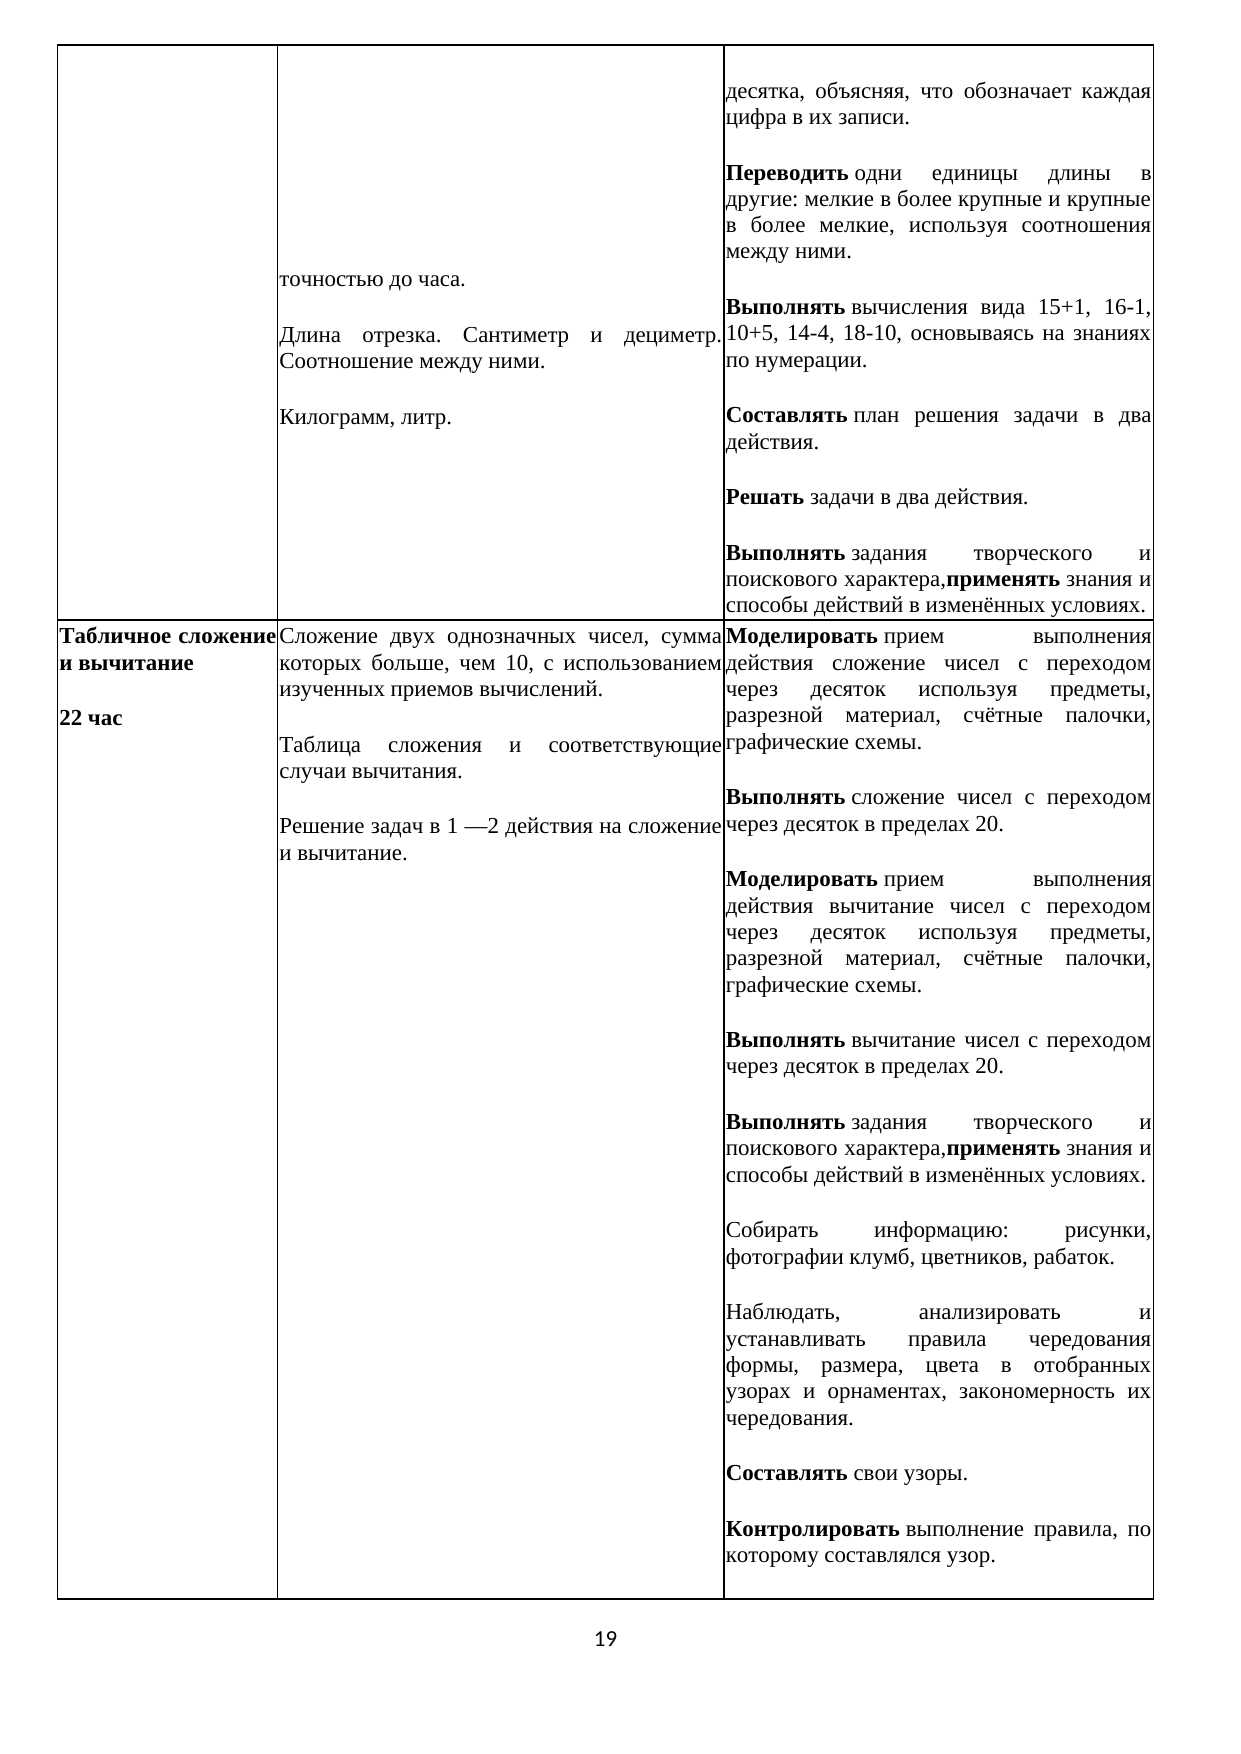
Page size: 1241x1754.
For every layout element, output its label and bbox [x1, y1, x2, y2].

table_cell [725, 46, 1153, 619]
table_cell [58, 621, 277, 1598]
table_cell [278, 46, 723, 619]
table_cell [58, 46, 277, 619]
table_cell [278, 621, 723, 1598]
table_cell [725, 621, 1153, 1598]
